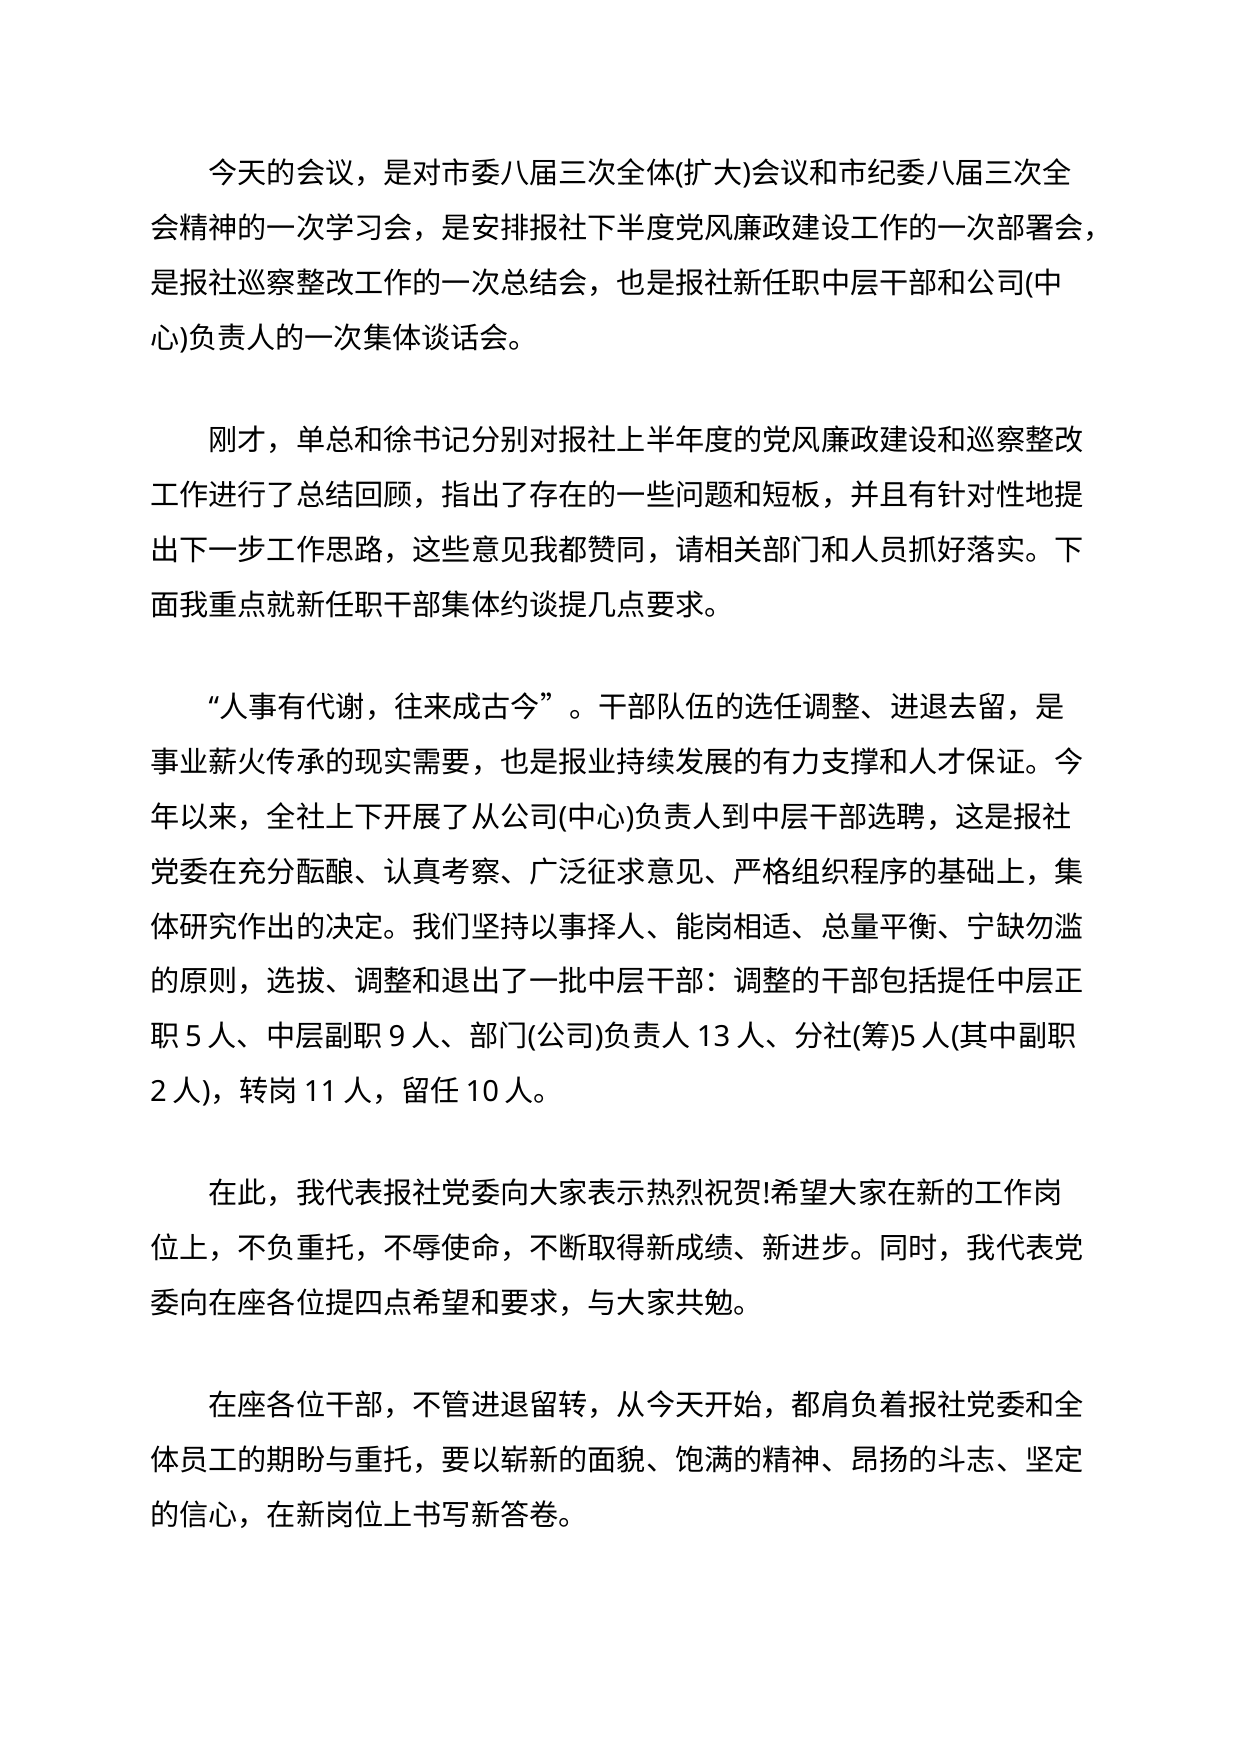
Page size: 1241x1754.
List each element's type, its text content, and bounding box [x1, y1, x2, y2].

text 在座各位干部，不管进退留转，从今天开始，都肩负着报社党委和全体员工的期盼与重托，要以崭新的面貌、饱满的精神、昂扬的斗志、坚定的信心，在新岗位上书写新答卷。 [150, 1382, 1090, 1534]
text 今天的会议，是对市委八届三次全体(扩大)会议和市纪委八届三次全会精神的一次学习会，是安排报社下半度党风廉政建设工作的一次部署会，是报社巡察整改工作的一次总结会，也是报社新任职中层干部和公司(中心)负责人的一次集体谈话会。 [150, 150, 1090, 357]
text 刚才，单总和徐书记分别对报社上半年度的党风廉政建设和巡察整改工作进行了总结回顾，指出了存在的一些问题和短板，并且有针对性地提出下一步工作思路，这些意见我都赞同，请相关部门和人员抓好落实。下面我重点就新任职干部集体约谈提几点要求。 [150, 417, 1090, 624]
text “人事有代谢，往来成古今”。干部队伍的选任调整、进退去留，是事业薪火传承的现实需要，也是报业持续发展的有力支撑和人才保证。今年以来，全社上下开展了从公司(中心)负责人到中层干部选聘，这是报社党委在充分酝酿、认真考察、广泛征求意见、严格组织程序的基础上，集体研究作出的决定。我们坚持以事择人、能岗相适、总量平衡、宁缺勿滥的原则，选拔、调整和退出了一批中层干部：调整的干部包括提任中层正职5人、中层副职9人、部门(公司)负责人13人、分社(筹)5人(其中副职2人)，转岗11人，留任10人。 [150, 683, 1090, 1110]
text 在此，我代表报社党委向大家表示热烈祝贺!希望大家在新的工作岗位上，不负重托，不辱使命，不断取得新成绩、新进步。同时，我代表党委向在座各位提四点希望和要求，与大家共勉。 [150, 1170, 1090, 1322]
